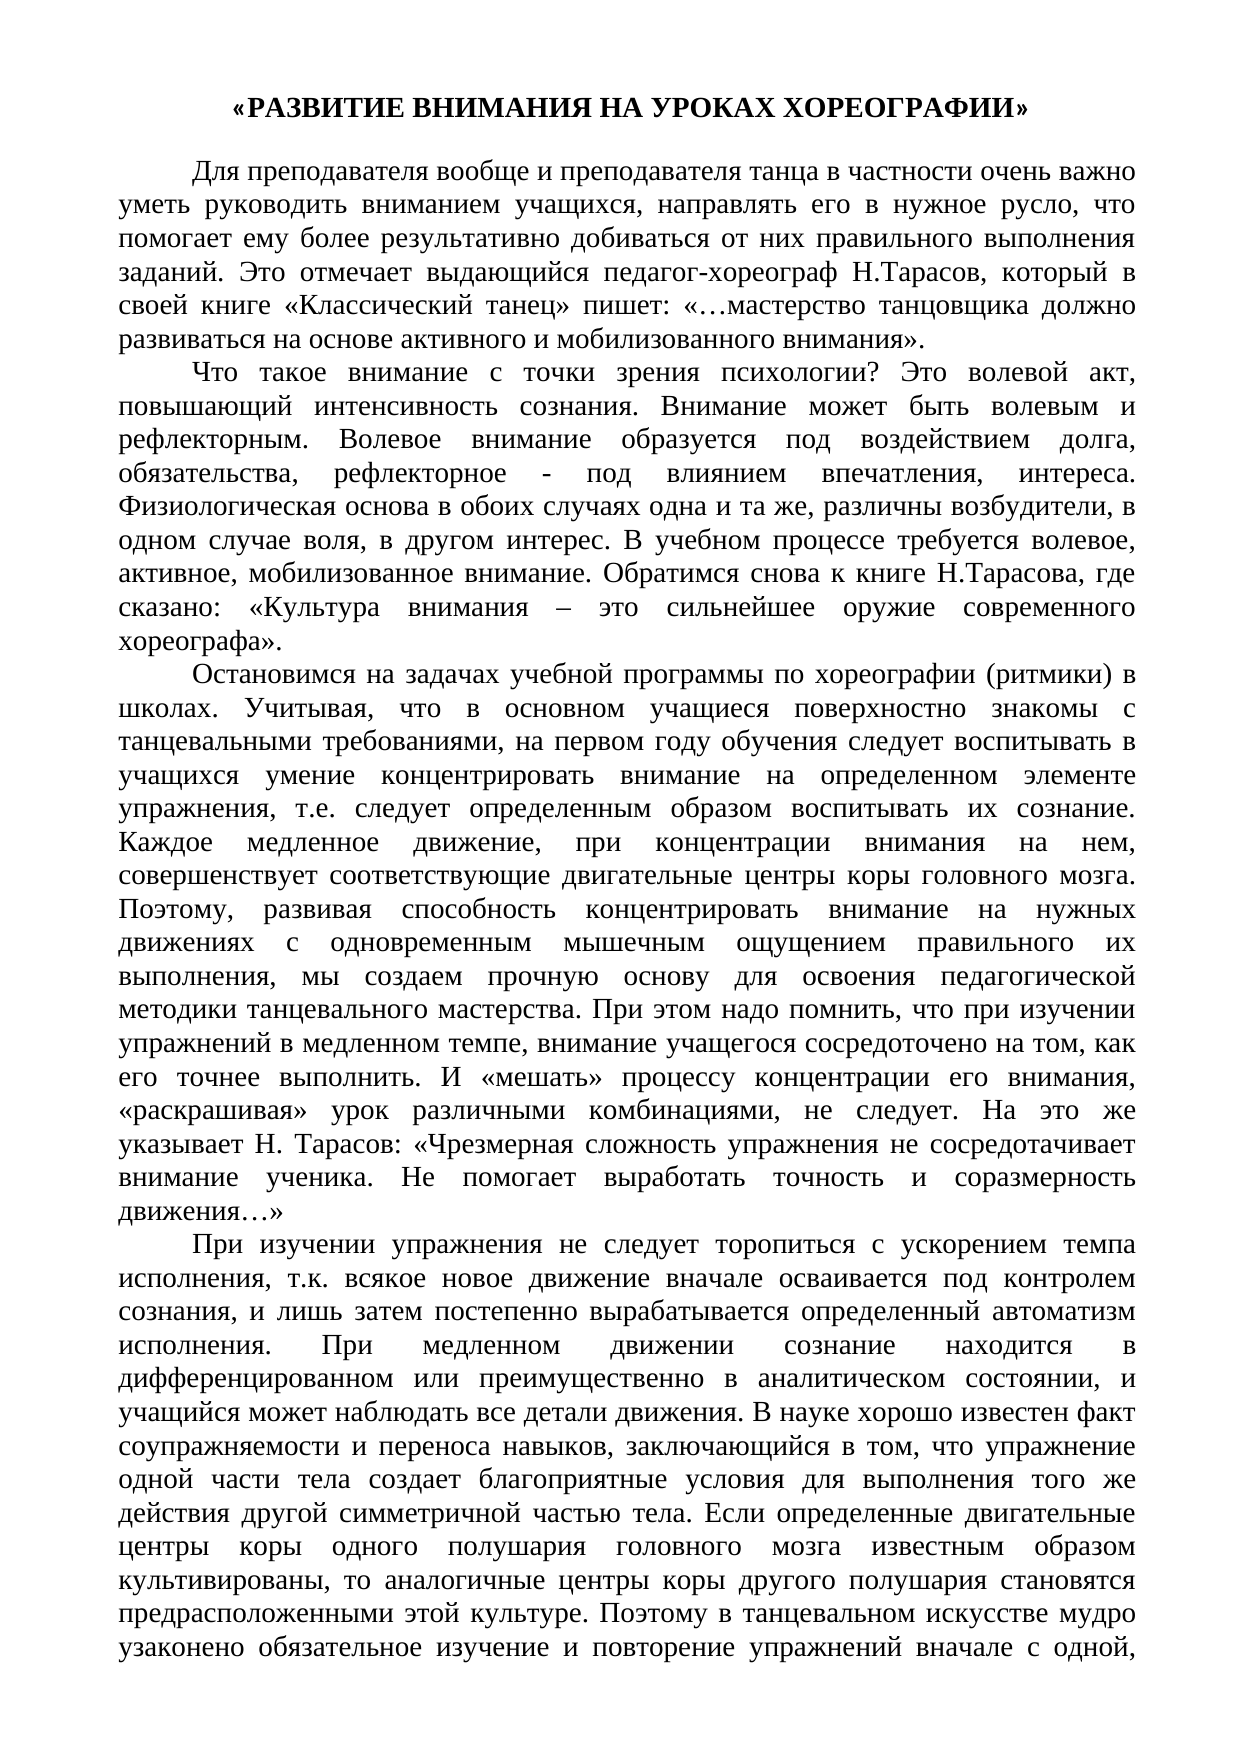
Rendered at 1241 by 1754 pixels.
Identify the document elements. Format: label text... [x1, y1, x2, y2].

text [118, 1226, 1137, 1662]
text «РАЗВИТИЕ ВНИМАНИЯ НА УРОКАХ ХОРЕОГРАФИИ» [118, 89, 1137, 124]
text Для преподавателя вообще и преподавателя танца в частности очень важно уметь руководить вниманием учащихся, направлять его в нужное русло, что помогает ему более результативно добиваться от них правильного выполнения заданий. Это отмечает выдающийся педагог-хореограф Н.Тарасов, который в своей книге «Классический танец» пишет: «…мастерство танцовщика должно развиваться на основе активного и мобилизованного внимания». [118, 153, 1137, 354]
text Что такое внимание с точки зрения психологии? Это волевой акт, повышающий интенсивность сознания. Внимание может быть волевым и рефлекторным. Волевое внимание образуется под воздействием долга, обязательства, рефлекторное - под влиянием впечатления, интереса. Физиологическая основа в обоих случаях одна и та же, различны возбудители, в одном случае воля, в другом интерес. В учебном процессе требуется волевое, активное, мобилизованное внимание. Обратимся снова к книге Н.Тарасова, где сказано: «Культура внимания – это сильнейшее оружие современного хореографа». [118, 354, 1137, 656]
text Остановимся на задачах учебной программы по хореографии (ритмики) в школах. Учитывая, что в основном учащиеся поверхностно знакомы с танцевальными требованиями, на первом году обучения следует воспитывать в учащихся умение концентрировать внимание на определенном элементе упражнения, т.е. следует определенным образом воспитывать их сознание. Каждое медленное движение, при концентрации внимания на нем, совершенствует соответствующие двигательные центры коры головного мозга. Поэтому, развивая способность концентрировать внимание на нужных движениях с одновременным мышечным ощущением правильного их выполнения, мы создаем прочную основу для освоения педагогической методики танцевального мастерства. При этом надо помнить, что при изучении упражнений в медленном темпе, внимание учащегося сосредоточено на том, как его точнее выполнить. И «мешать» процессу концентрации его внимания, «раскрашивая» урок различными комбинациями, не следует. На это же указывает Н. Тарасов: «Чрезмерная сложность упражнения не сосредотачивает внимание ученика. Не помогает выработать точность и соразмерность движения…» [118, 656, 1137, 1226]
